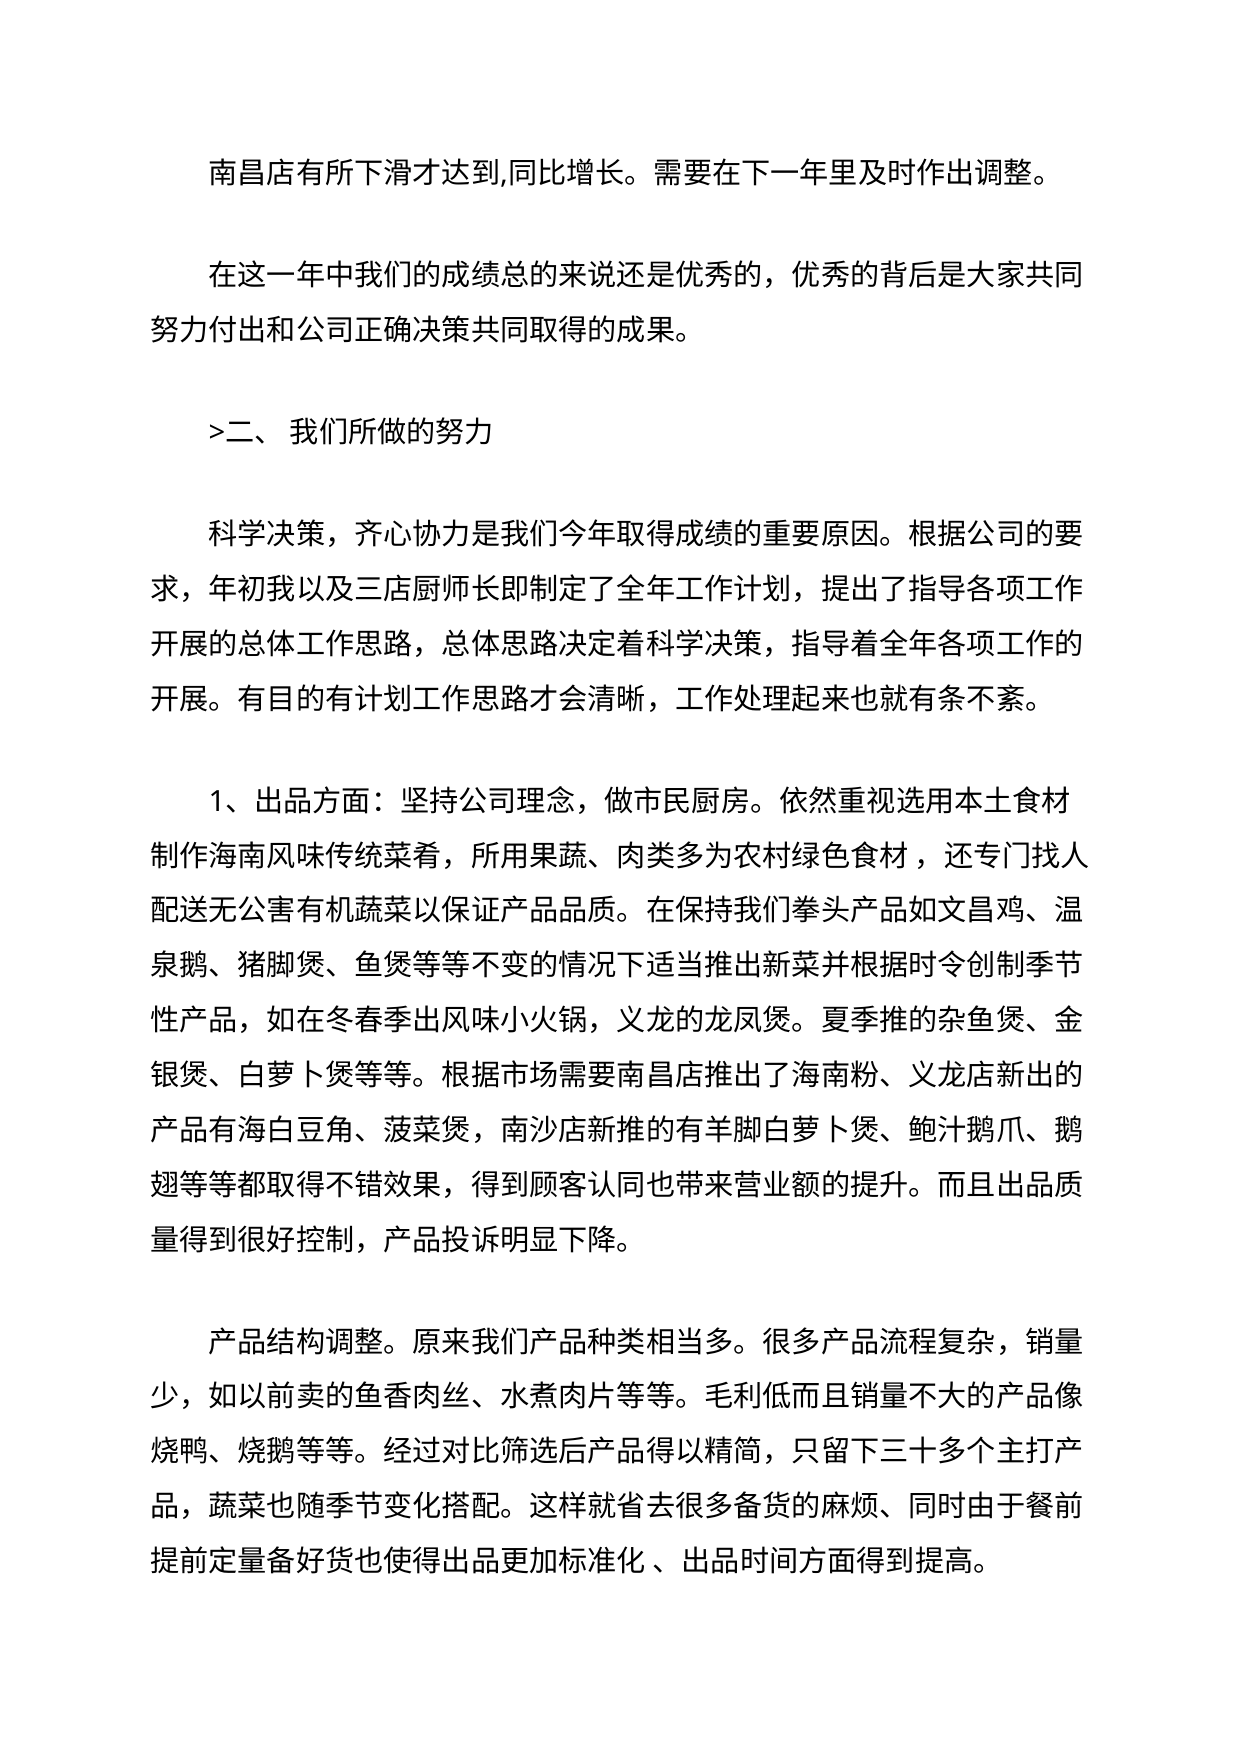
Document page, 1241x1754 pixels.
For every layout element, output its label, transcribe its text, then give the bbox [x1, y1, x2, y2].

text 南昌店有所下滑才达到,同比增长。需要在下一年里及时作出调整。 [150, 150, 1090, 192]
text 产品结构调整。原来我们产品种类相当多。很多产品流程复杂，销量少，如以前卖的鱼香肉丝、水煮肉片等等。毛利低而且销量不大的产品像烧鸭、烧鹅等等。经过对比筛选后产品得以精简，只留下三十多个主打产品，蔬菜也随季节变化搭配。这样就省去很多备货的麻烦、同时由于餐前提前定量备好货也使得出品更加标准化 、出品时间方面得到提高。 [150, 1318, 1090, 1580]
text 在这一年中我们的成绩总的来说还是优秀的，优秀的背后是大家共同努力付出和公司正确决策共同取得的成果。 [150, 252, 1090, 349]
text 科学决策，齐心协力是我们今年取得成绩的重要原因。根据公司的要求，年初我以及三店厨师长即制定了全年工作计划，提出了指导各项工作开展的总体工作思路，总体思路决定着科学决策，指导着全年各项工作的开展。有目的有计划工作思路才会清晰，工作处理起来也就有条不紊。 [150, 511, 1090, 718]
text 1、出品方面：坚持公司理念，做市民厨房。依然重视选用本土食材制作海南风味传统菜肴，所用果蔬、肉类多为农村绿色食材 ，还专门找人配送无公害有机蔬菜以保证产品品质。在保持我们拳头产品如文昌鸡、温泉鹅、猪脚煲、鱼煲等等不变的情况下适当推出新菜并根据时令创制季节性产品，如在冬春季出风味小火锅，义龙的龙凤煲。夏季推的杂鱼煲、金银煲、白萝卜煲等等。根据市场需要南昌店推出了海南粉、义龙店新出的产品有海白豆角、菠菜煲，南沙店新推的有羊脚白萝卜煲、鲍汁鹅爪、鹅翅等等都取得不错效果，得到顾客认同也带来营业额的提升。而且出品质量得到很好控制，产品投诉明显下降。 [150, 777, 1090, 1259]
text >二、 我们所做的努力 [150, 409, 1090, 451]
